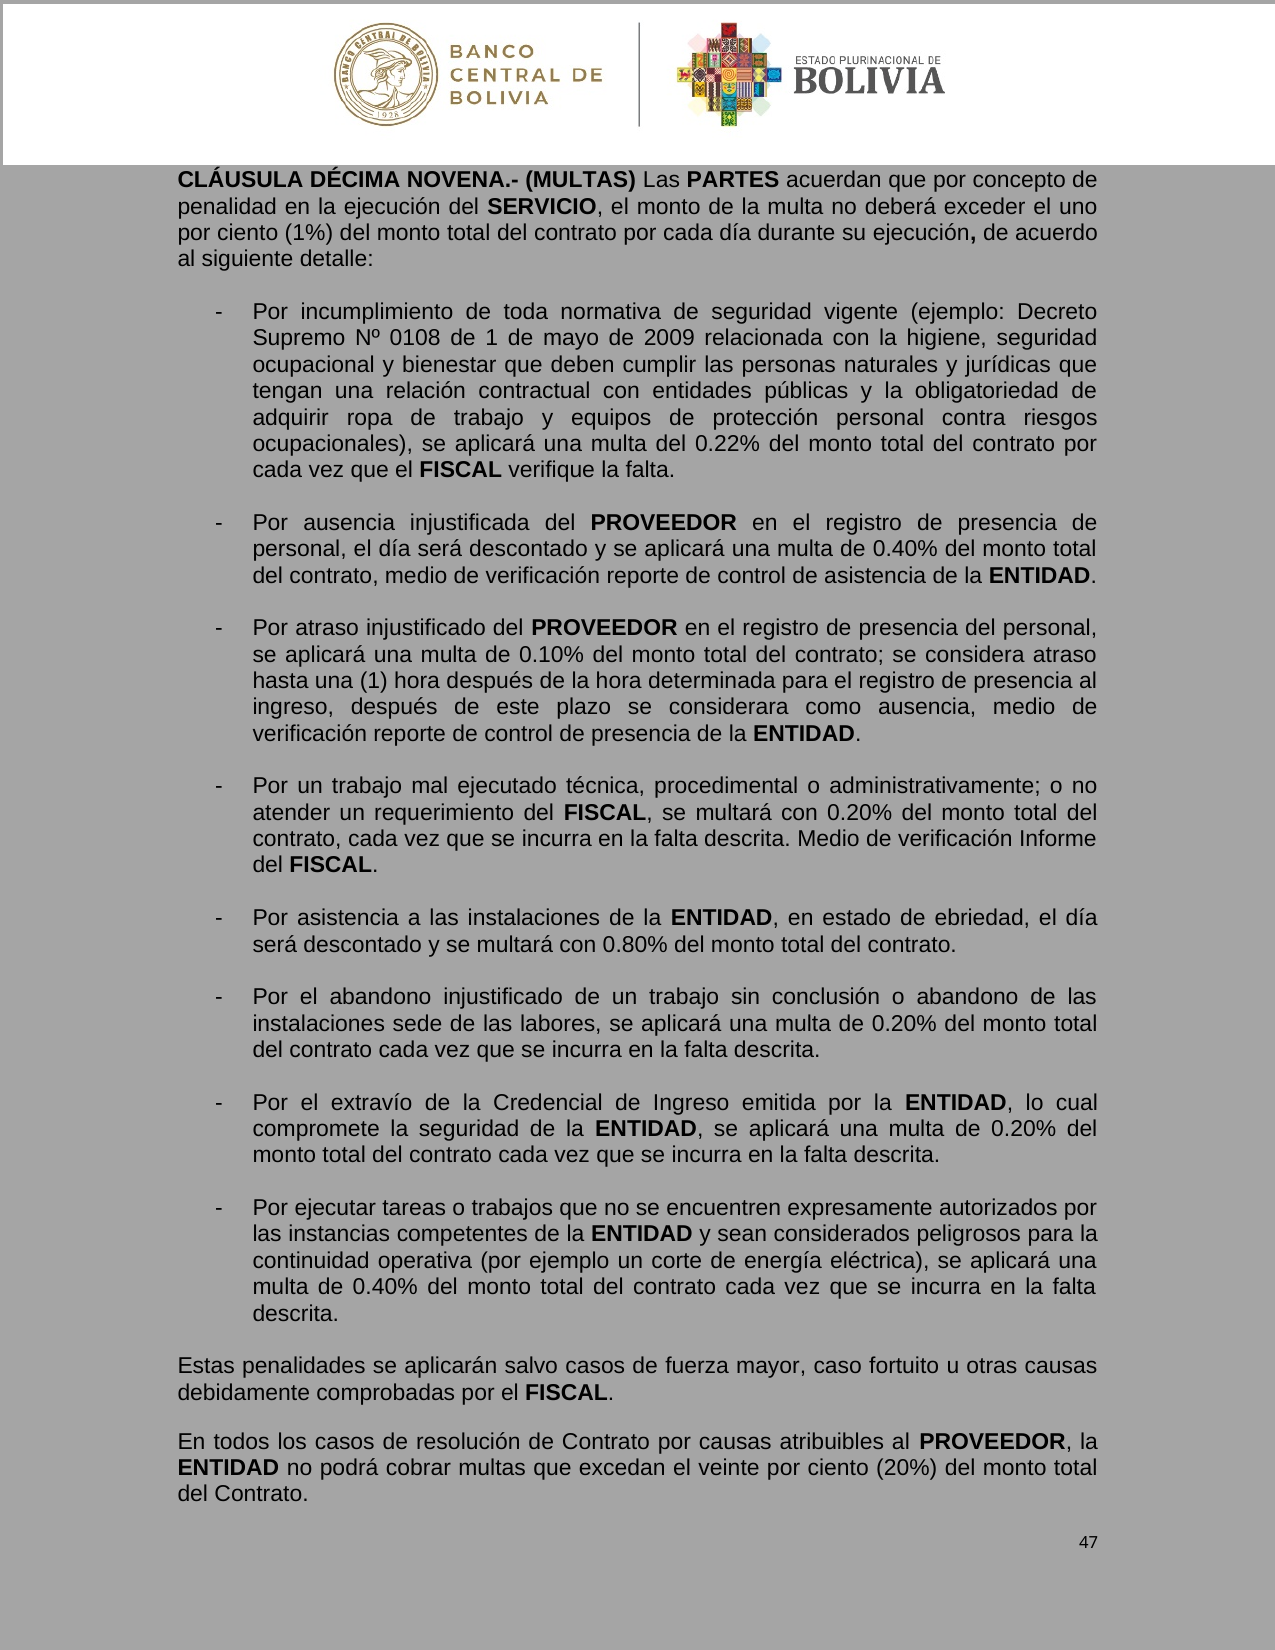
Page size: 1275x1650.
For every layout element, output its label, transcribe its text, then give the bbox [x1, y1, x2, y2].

list Por un trabajo mal ejecutado técnica, procedimental o administrativamente; o no atender un requerimiento del FISCAL, se multará con 0.20% del monto total del contrato, cada vez que se incurra en la falta descrita. Medio de verificación Informe del FISCAL. [215, 772, 1098, 878]
list Por incumplimiento de toda normativa de seguridad vigente (ejemplo: Decreto Supremo Nº 0108 de 1 de mayo de 2009 relacionada con la higiene, seguridad ocupacional y bienestar que deben cumplir las personas naturales y jurídicas que tengan una relación contractual con entidades públicas y la obligatoriedad de adquirir ropa de trabajo y equipos de protección personal contra riesgos ocupacionales), se aplicará una multa del 0.22% del monto total del contrato por cada vez que el FISCAL verifique la falta. [215, 298, 1098, 482]
list Por ausencia injustificada del PROVEEDOR en el registro de presencia de personal, el día será descontado y se aplicará una multa de 0.40% del monto total del contrato, medio de verificación reporte de control de asistencia de la ENTIDAD. [215, 509, 1098, 588]
text CLÁUSULA DÉCIMA NOVENA.- (MULTAS) Las PARTES acuerdan que por concepto de penalidad en la ejecución del SERVICIO, el monto de la multa no deberá exceder el uno por ciento (1%) del monto total del contrato por cada día durante su ejecución, de acuerdo al siguiente detalle: [177, 148, 1098, 272]
list Por el extravío de la Credencial de Ingreso emitida por la ENTIDAD, lo cual compromete la seguridad de la ENTIDAD, se aplicará una multa de 0.20% del monto total del contrato cada vez que se incurra en la falta descrita. [215, 1089, 1098, 1168]
list Por el abandono injustificado de un trabajo sin conclusión o abandono de las instalaciones sede de las labores, se aplicará una multa de 0.20% del monto total del contrato cada vez que se incurra en la falta descrita. [215, 983, 1098, 1062]
text Estas penalidades se aplicarán salvo casos de fuerza mayor, caso fortuito u otras causas debidamente comprobadas por el FISCAL. [177, 1352, 1098, 1405]
text En todos los casos de resolución de Contrato por causas atribuibles al PROVEEDOR, la ENTIDAD no podrá cobrar multas que excedan el veinte por ciento (20%) del monto total del Contrato. [177, 1428, 1098, 1507]
picture [3, 4, 1275, 165]
list Por asistencia a las instalaciones de la ENTIDAD, en estado de ebriedad, el día será descontado y se multará con 0.80% del monto total del contrato. [215, 904, 1098, 957]
list Por atraso injustificado del PROVEEDOR en el registro de presencia del personal, se aplicará una multa de 0.10% del monto total del contrato; se considera atraso hasta una (1) hora después de la hora determinada para el registro de presencia al ingreso, después de este plazo se considerara como ausencia, medio de verificación reporte de control de presencia de la ENTIDAD. [215, 614, 1098, 746]
list Por ejecutar tareas o trabajos que no se encuentren expresamente autorizados por las instancias competentes de la ENTIDAD y sean considerados peligrosos para la continuidad operativa (por ejemplo un corte de energía eléctrica), se aplicará una multa de 0.40% del monto total del contrato cada vez que se incurra en la falta descrita. [215, 1194, 1098, 1326]
